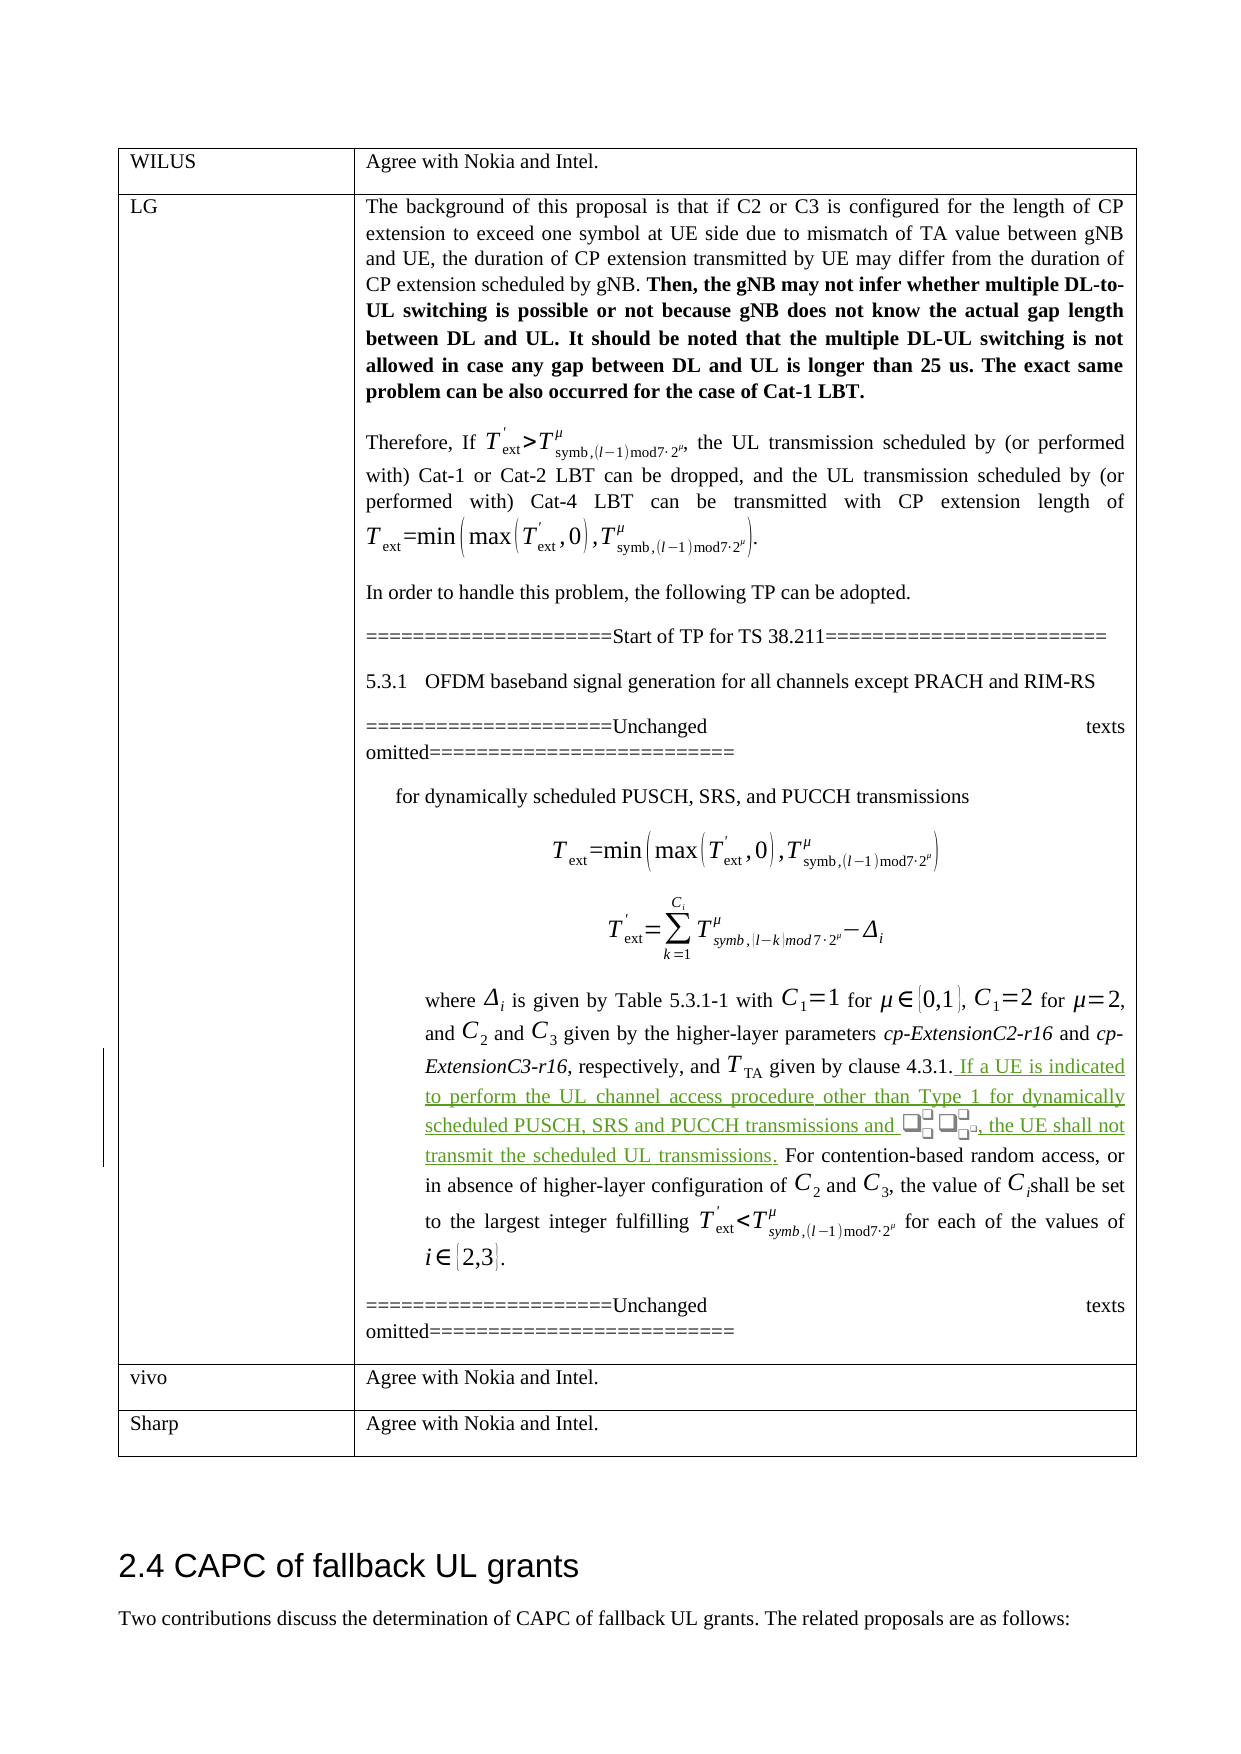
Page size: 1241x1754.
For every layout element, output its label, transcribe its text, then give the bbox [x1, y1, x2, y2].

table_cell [355, 149, 1136, 193]
table_cell Agree with Nokia and Intel. [355, 1365, 1136, 1410]
table_cell Agree with Nokia and Intel. [355, 1411, 1136, 1456]
table_cell WILUS [119, 149, 354, 193]
table_cell vivo [119, 1365, 354, 1410]
text Two contributions discuss the determination of CAPC of fallback UL grants. The related proposals are as follows: [118, 1606, 1137, 1630]
table_cell The background of this proposal is that if C2 or C3 is configured for the length of CP extension to exceed one symbol at UE side due to mismatch of TA value between gNB and UE, the duration of CP extension transmitted by UE may differ from the duration of CP extension scheduled by gNB. Then, the gNB may not infer whether multiple DL-to-UL switching is possible or not because gNB does not know the actual gap length between DL and UL. It should be noted that the multiple DL-UL switching is not allowed in case any gap between DL and UL is longer than 25 us. The exact same problem can be also occurred for the case of Cat-1 LBT. Therefore, If , the UL transmission scheduled by (or performed with) Cat-1 or Cat-2 LBT can be dropped, and the UL transmission scheduled by (or performed with) Cat-4 LBT can be transmitted with CP extension length of . In order to handle this problem, the following TP can be adopted. =====================Start of TP for TS 38.211======================== 5.3.1 OFDM baseband signal generation for all channels except PRACH and RIM-RS =====================Unchanged texts omitted========================== for dynamically scheduled PUSCH, SRS, and PUCCH transmissions where is given by Table 5.3.1-1 with for , for , and and given by the higher-layer parameters cp-ExtensionC2-r16 and cp-ExtensionC3-r16, respectively, and given by clause 4.3.1. For contention-based random access, or in absence of higher-layer configuration of and , the value of shall be set to the largest integer fulfilling for each of the values of . =====================Unchanged texts omitted========================== [355, 195, 1136, 1364]
table_cell LG [119, 195, 354, 1364]
table_cell Sharp [119, 1411, 354, 1456]
subtitle 2.4 CAPC of fallback UL grants [118, 1546, 1137, 1584]
